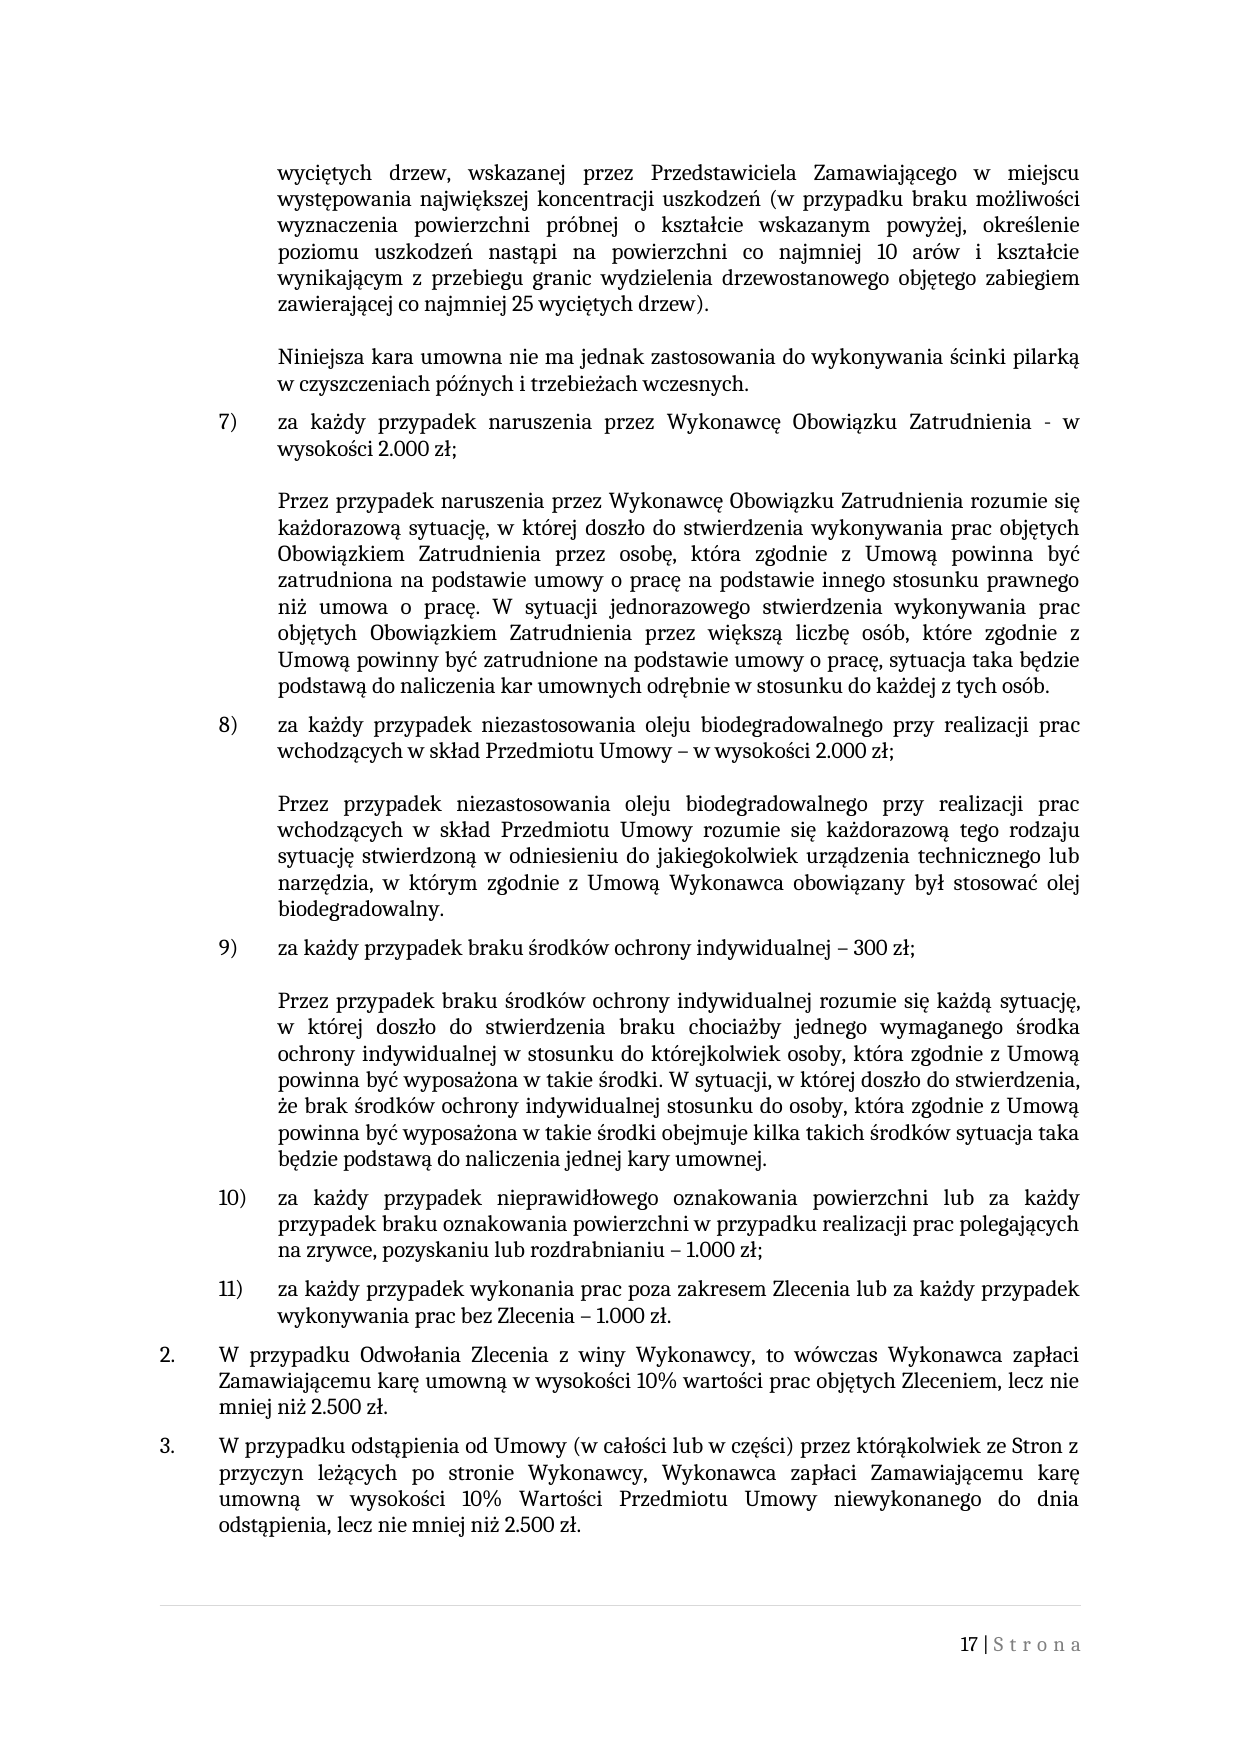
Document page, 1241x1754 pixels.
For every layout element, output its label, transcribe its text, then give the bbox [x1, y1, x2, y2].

text 3. W przypadku odstąpienia od Umowy (w całości lub w części) przez którąkolwiek ze Stron z przyczyn leżących po stronie Wykonawcy, Wykonawca zapłaci Zamawiającemu karę umowną w wysokości 10% Wartości Przedmiotu Umowy niewykonanego do dnia odstąpienia, lecz nie mniej niż 2.500 zł. [159, 1433, 1081, 1538]
list za każdy przypadek niezastosowania oleju biodegradowalnego przy realizacji prac wchodzących w skład Przedmiotu Umowy – w wysokości 2.000 zł; Przez przypadek niezastosowania oleju biodegradowalnego przy realizacji prac wchodzących w skład Przedmiotu Umowy rozumie się każdorazową tego rodzaju sytuację stwierdzoną w odniesieniu do jakiegokolwiek urządzenia technicznego lub narzędzia, w którym zgodnie z Umową Wykonawca obowiązany był stosować olej biodegradowalny. [218, 712, 1081, 922]
list za każdy przypadek naruszenia przez Wykonawcę Obowiązku Zatrudnienia - w wysokości 2.000 zł; Przez przypadek naruszenia przez Wykonawcę Obowiązku Zatrudnienia rozumie się każdorazową sytuację, w której doszło do stwierdzenia wykonywania prac objętych Obowiązkiem Zatrudnienia przez osobę, która zgodnie z Umową powinna być zatrudniona na podstawie umowy o pracę na podstawie innego stosunku prawnego niż umowa o pracę. W sytuacji jednorazowego stwierdzenia wykonywania prac objętych Obowiązkiem Zatrudnienia przez większą liczbę osób, które zgodnie z Umową powinny być zatrudnione na podstawie umowy o pracę, sytuacja taka będzie podstawą do naliczenia kar umownych odrębnie w stosunku do każdej z tych osób. [218, 409, 1081, 699]
list za każdy przypadek nieprawidłowego oznakowania powierzchni lub za każdy przypadek braku oznakowania powierzchni w przypadku realizacji prac polegających na zrywce, pozyskaniu lub rozdrabnianiu – 1.000 zł; [218, 1184, 1081, 1264]
list za każdy przypadek braku środków ochrony indywidualnej – 300 zł; Przez przypadek braku środków ochrony indywidualnej rozumie się każdą sytuację, w której doszło do stwierdzenia braku chociażby jednego wymaganego środka ochrony indywidualnej w stosunku do którejkolwiek osoby, która zgodnie z Umową powinna być wyposażona w takie środki. W sytuacji, w której doszło do stwierdzenia, że brak środków ochrony indywidualnej stosunku do osoby, która zgodnie z Umową powinna być wyposażona w takie środki obejmuje kilka takich środków sytuacja taka będzie podstawą do naliczenia jednej kary umownej. [218, 935, 1081, 1172]
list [218, 159, 1081, 397]
list za każdy przypadek wykonania prac poza zakresem Zlecenia lub za każdy przypadek wykonywania prac bez Zlecenia – 1.000 zł. [218, 1276, 1081, 1329]
text 2. W przypadku Odwołania Zlecenia z winy Wykonawcy, to wówczas Wykonawca zapłaci Zamawiającemu karę umowną w wysokości 10% wartości prac objętych Zleceniem, lecz nie mniej niż 2.500 zł. [159, 1341, 1081, 1420]
